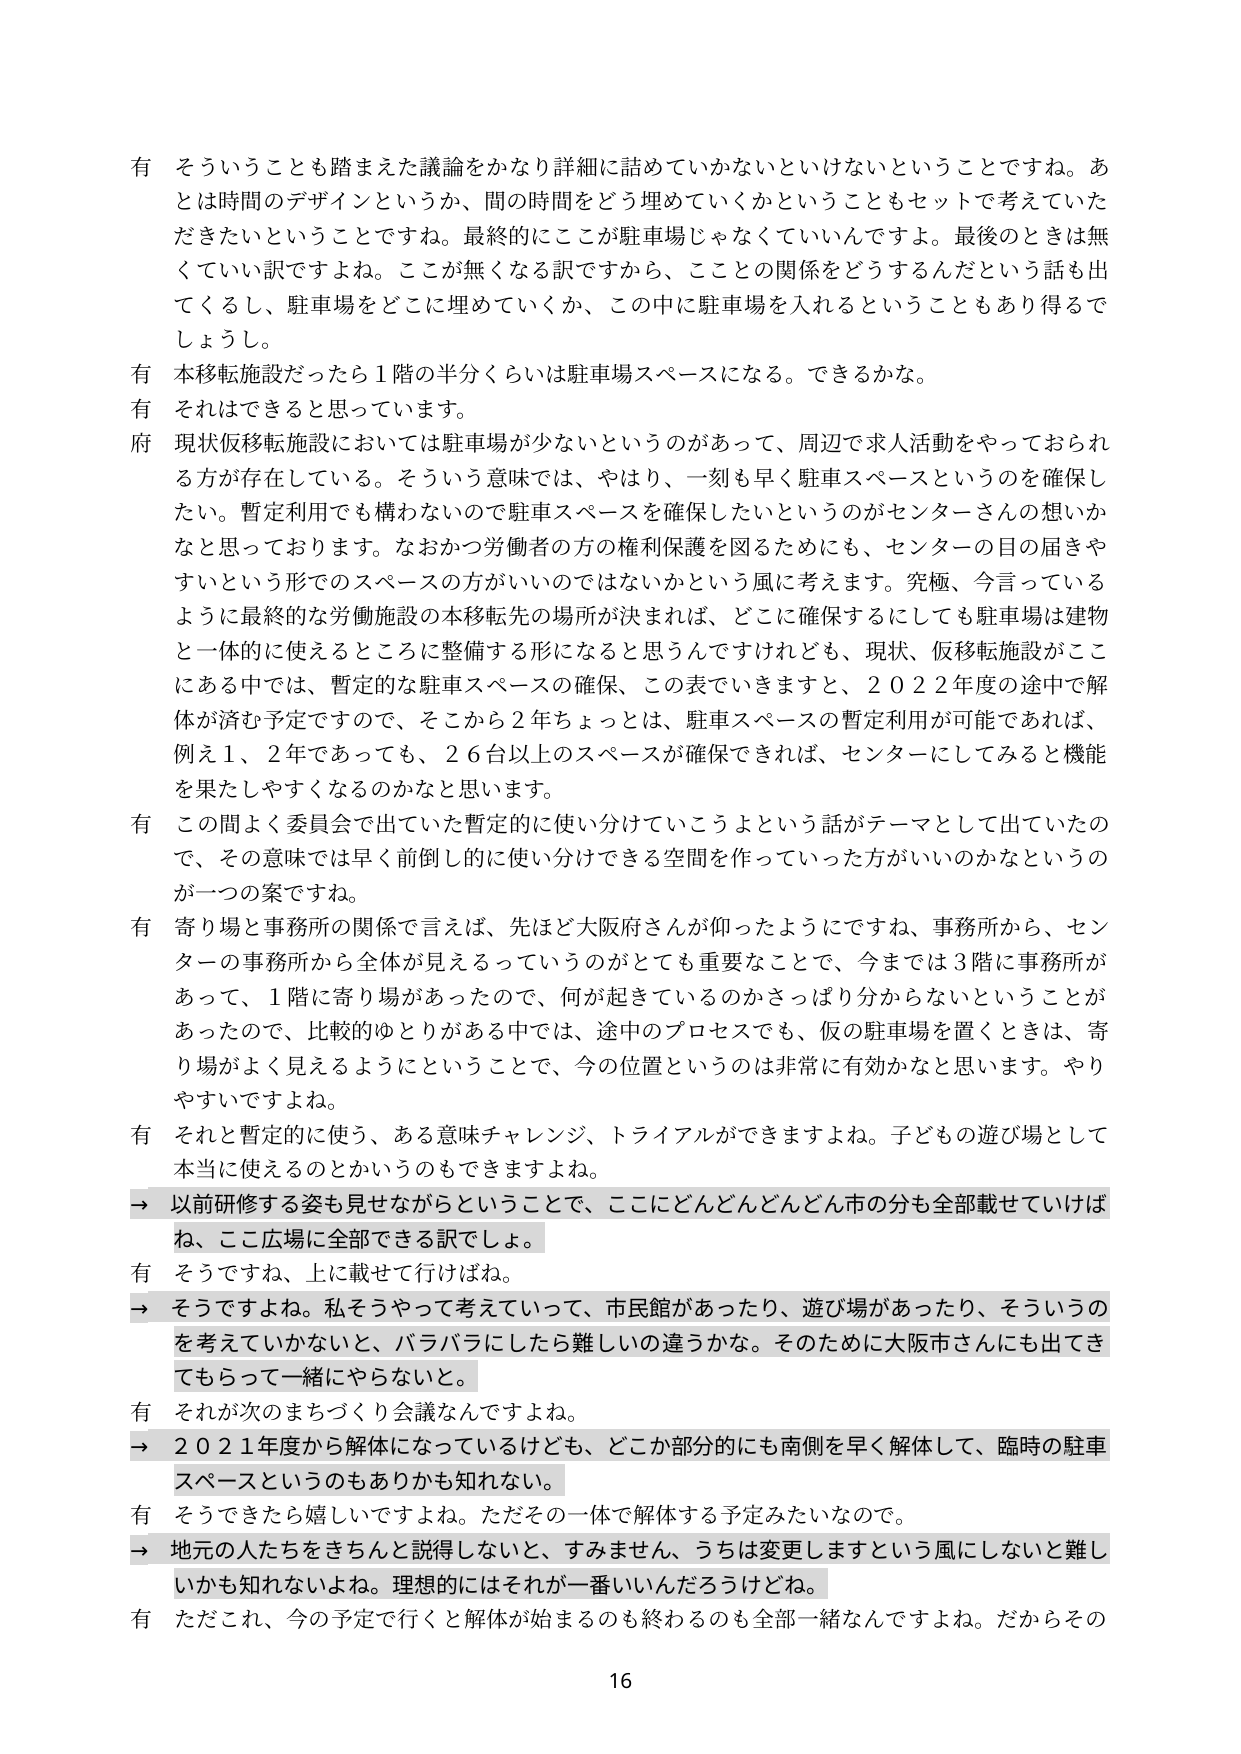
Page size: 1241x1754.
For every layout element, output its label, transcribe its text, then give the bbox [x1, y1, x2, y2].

text 有 本移転施設だったら１階の半分くらいは駐車場スペースになる。できるかな。 [130, 356, 1110, 390]
text 有 寄り場と事務所の関係で言えば、先ほど大阪府さんが仰ったようにですね、事務所から、センターの事務所から全体が見えるっていうのがとても重要なことで、今までは３階に事務所があって、１階に寄り場があったので、何が起きているのかさっぱり分からないということがあったので、比較的ゆとりがある中では、途中のプロセスでも、仮の駐車場を置くときは、寄り場がよく見えるようにということで、今の位置というのは非常に有効かなと思います。やりやすいですよね。 [130, 909, 1110, 1117]
text 有 この間よく委員会で出ていた暫定的に使い分けていこうよという話がテーマとして出ていたので、その意味では早く前倒し的に使い分けできる空間を作っていった方がいいのかなというのが一つの案ですね。 [130, 805, 1110, 909]
text → 地元の人たちをきちんと説得しないと、すみません、うちは変更しますという風にしないと難しいかも知れないよね。理想的にはそれが一番いいんだろうけどね。 [130, 1564, 1110, 1601]
text → ２０２１年度から解体になっているけども、どこか部分的にも南側を早く解体して、臨時の駐車スペースというのもありかも知れない。 [130, 1461, 1110, 1497]
text 有 それが次のまちづくり会議なんですよね。 [130, 1393, 1110, 1428]
text 有 そうですね、上に載せて行けばね。 [130, 1255, 1110, 1289]
text 府 現状仮移転施設においては駐車場が少ないというのがあって、周辺で求人活動をやっておられる方が存在している。そういう意味では、やはり、一刻も早く駐車スペースというのを確保したい。暫定利用でも構わないので駐車スペースを確保したいというのがセンターさんの想いかなと思っております。なおかつ労働者の方の権利保護を図るためにも、センターの目の届きやすいという形でのスペースの方がいいのではないかという風に考えます。究極、今言っているように最終的な労働施設の本移転先の場所が決まれば、どこに確保するにしても駐車場は建物と一体的に使えるところに整備する形になると思うんですけれども、現状、仮移転施設がここにある中では、暫定的な駐車スペースの確保、この表でいきますと、２０２２年度の途中で解体が済む予定ですので、そこから２年ちょっとは、駐車スペースの暫定利用が可能であれば、例え１、２年であっても、２６台以上のスペースが確保できれば、センターにしてみると機能を果たしやすくなるのかなと思います。 [130, 425, 1110, 805]
text → そうですよね。私そうやって考えていって、市民館があったり、遊び場があったり、そういうのを考えていかないと、バラバラにしたら難しいの違うかな。そのために大阪市さんにも出てきてもらって一緒にやらないと。 [130, 1322, 1110, 1393]
text → 以前研修する姿も見せながらということで、ここにどんどんどんどん市の分も全部載せていけばね、ここ広場に全部できる訳でしょ。 [130, 1219, 1110, 1255]
text 有 それと暫定的に使う、ある意味チャレンジ、トライアルができますよね。子どもの遊び場として本当に使えるのとかいうのもできますよね。 [130, 1117, 1110, 1186]
text 有 そうできたら嬉しいですよね。ただその一体で解体する予定みたいなので。 [130, 1497, 1110, 1532]
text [130, 1601, 1110, 1635]
text 有 それはできると思っています。 [130, 390, 1110, 425]
text 有 そういうことも踏まえた議論をかなり詳細に詰めていかないといけないということですね。あとは時間のデザインというか、間の時間をどう埋めていくかということもセットで考えていただきたいということですね。最終的にここが駐車場じゃなくていいんですよ。最後のときは無くていい訳ですよね。ここが無くなる訳ですから、こことの関係をどうするんだという話も出てくるし、駐車場をどこに埋めていくか、この中に駐車場を入れるということもあり得るでしょうし。 [130, 148, 1110, 356]
